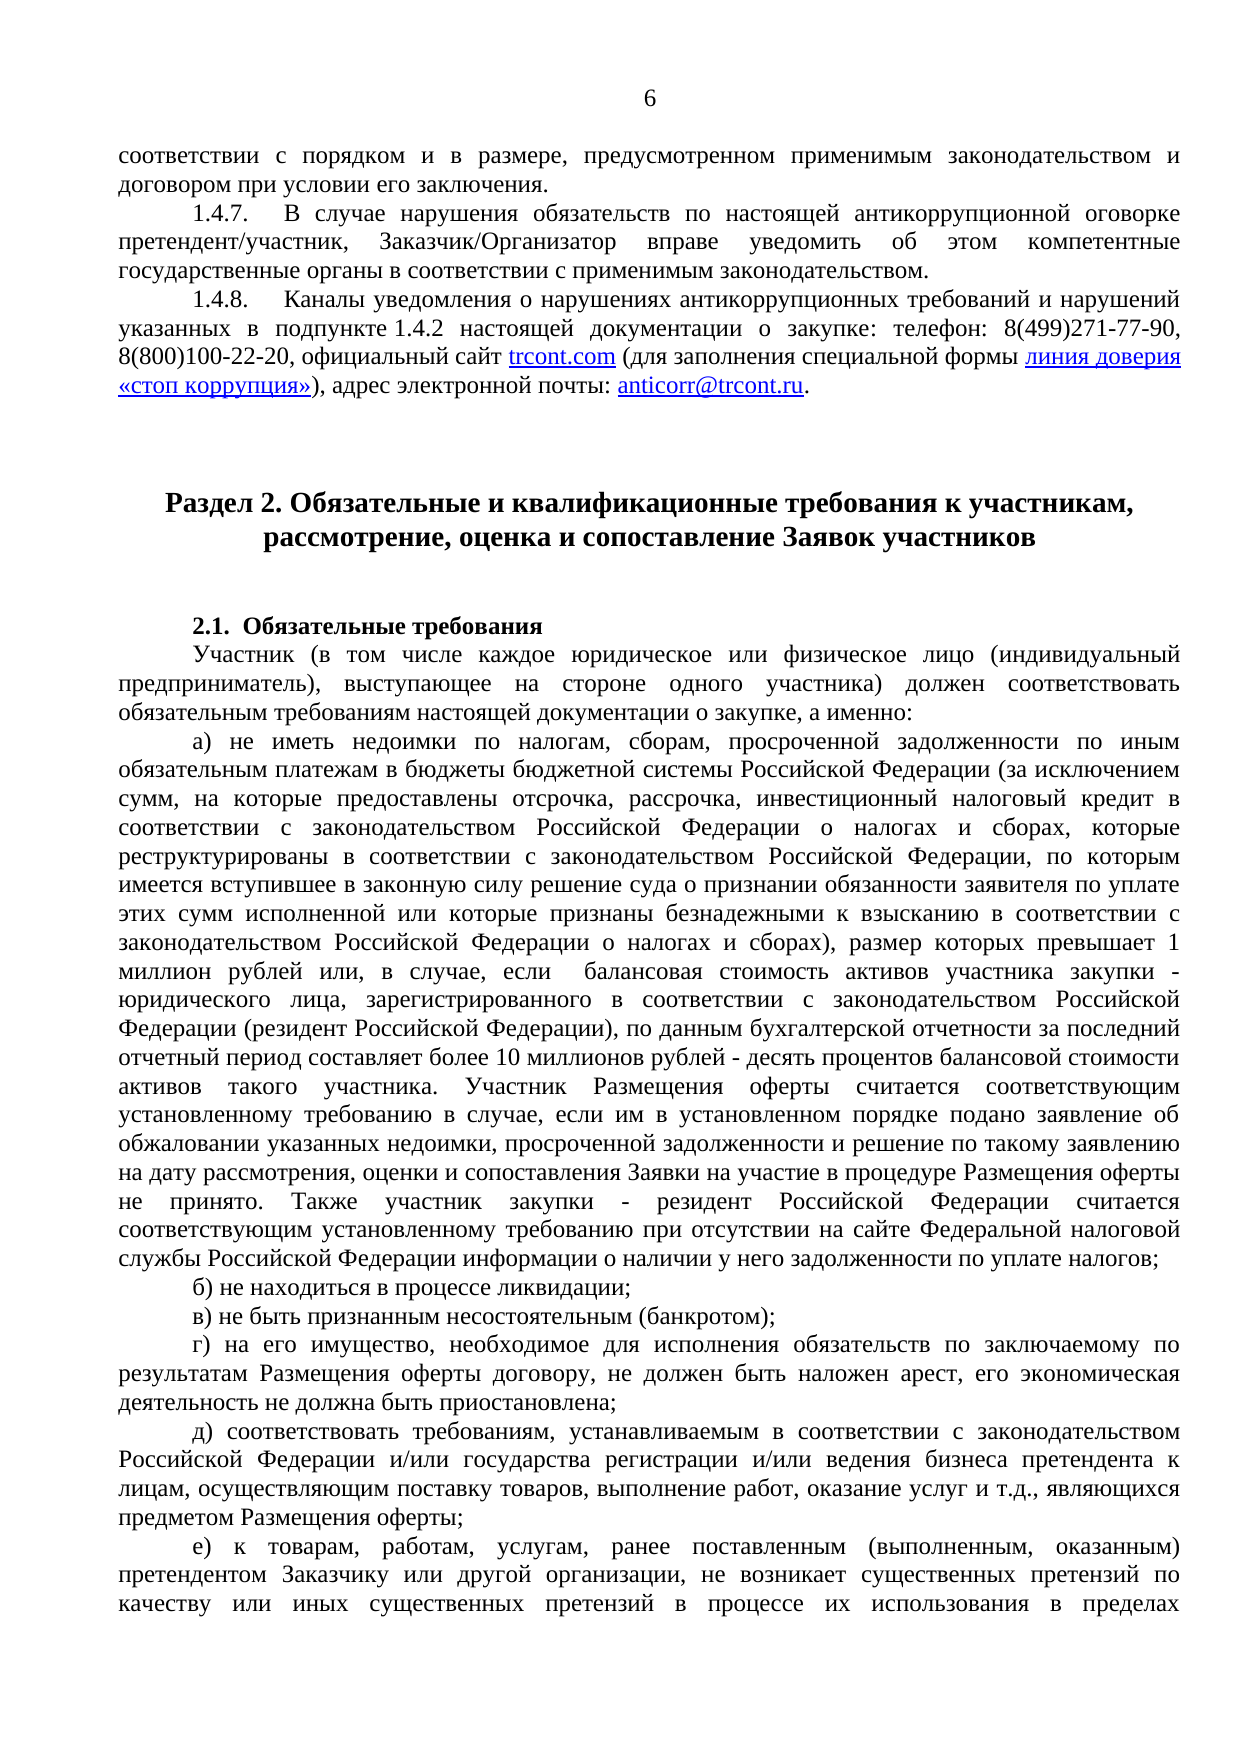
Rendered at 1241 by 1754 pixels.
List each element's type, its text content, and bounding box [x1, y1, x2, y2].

text Раздел 2. Обязательные и квалификационные требования к участникам, рассмотрение, оценка и сопоставление Заявок участников [118, 485, 1181, 552]
text а) не иметь недоимки по налогам, сборам, просроченной задолженности по иным обязательным платежам в бюджеты бюджетной системы Российской Федерации (за исключением сумм, на которые предоставлены отсрочка, рассрочка, инвестиционный налоговый кредит в соответствии с законодательством Российской Федерации о налогах и сборах, которые реструктурированы в соответствии с законодательством Российской Федерации, по которым имеется вступившее в законную силу решение суда о признании обязанности заявителя по уплате этих сумм исполненной или которые признаны безнадежными к взысканию в соответствии с законодательством Российской Федерации о налогах и сборах), размер которых превышает 1 миллион рублей или, в случае, если балансовая стоимость активов участника закупки - юридического лица, зарегистрированного в соответствии с законодательством Российской Федерации (резидент Российской Федерации), по данным бухгалтерской отчетности за последний отчетный период составляет более 10 миллионов рублей - десять процентов балансовой стоимости активов такого участника. Участник Размещения оферты считается соответствующим установленному требованию в случае, если им в установленном порядке подано заявление об обжаловании указанных недоимки, просроченной задолженности и решение по такому заявлению на дату рассмотрения, оценки и сопоставления Заявки на участие в процедуре Размещения оферты не принято. Также участник закупки - резидент Российской Федерации считается соответствующим установленному требованию при отсутствии на сайте Федеральной налоговой службы Российской Федерации информации о наличии у него задолженности по уплате налогов; [118, 726, 1181, 1272]
text б) не находиться в процессе ликвидации; [118, 1272, 1181, 1301]
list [118, 140, 1181, 198]
text в) не быть признанным несостоятельным (банкротом); [118, 1301, 1181, 1329]
list В случае нарушения обязательств по настоящей антикоррупционной оговорке претендент/участник, Заказчик/Организатор вправе уведомить об этом компетентные государственные органы в соответствии с применимым законодательством. [118, 198, 1181, 284]
list Обязательные требования [118, 611, 1181, 639]
text Участник (в том числе каждое юридическое или физическое лицо (индивидуальный предприниматель), выступающее на стороне одного участника) должен соответствовать обязательным требованиям настоящей документации о закупке, а именно: [118, 639, 1181, 726]
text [118, 1531, 1181, 1617]
text д) соответствовать требованиям, устанавливаемым в соответствии с законодательством Российской Федерации и/или государства регистрации и/или ведения бизнеса претендента к лицам, осуществляющим поставку товаров, выполнение работ, оказание услуг и т.д., являющихся предметом Размещения оферты; [118, 1416, 1181, 1531]
list Каналы уведомления о нарушениях антикоррупционных требований и нарушений указанных в подпункте 1.4.2 настоящей документации о закупке: телефон: 8(499)271-77-90, 8(800)100-22-20, официальный сайт trcont.com (для заполнения специальной формы линия доверия «стоп коррупция»), адрес электронной почты: anticorr@trcont.ru. [118, 284, 1181, 399]
text г) на его имущество, необходимое для исполнения обязательств по заключаемому по результатам Размещения оферты договору, не должен быть наложен арест, его экономическая деятельность не должна быть приостановлена; [118, 1329, 1181, 1416]
